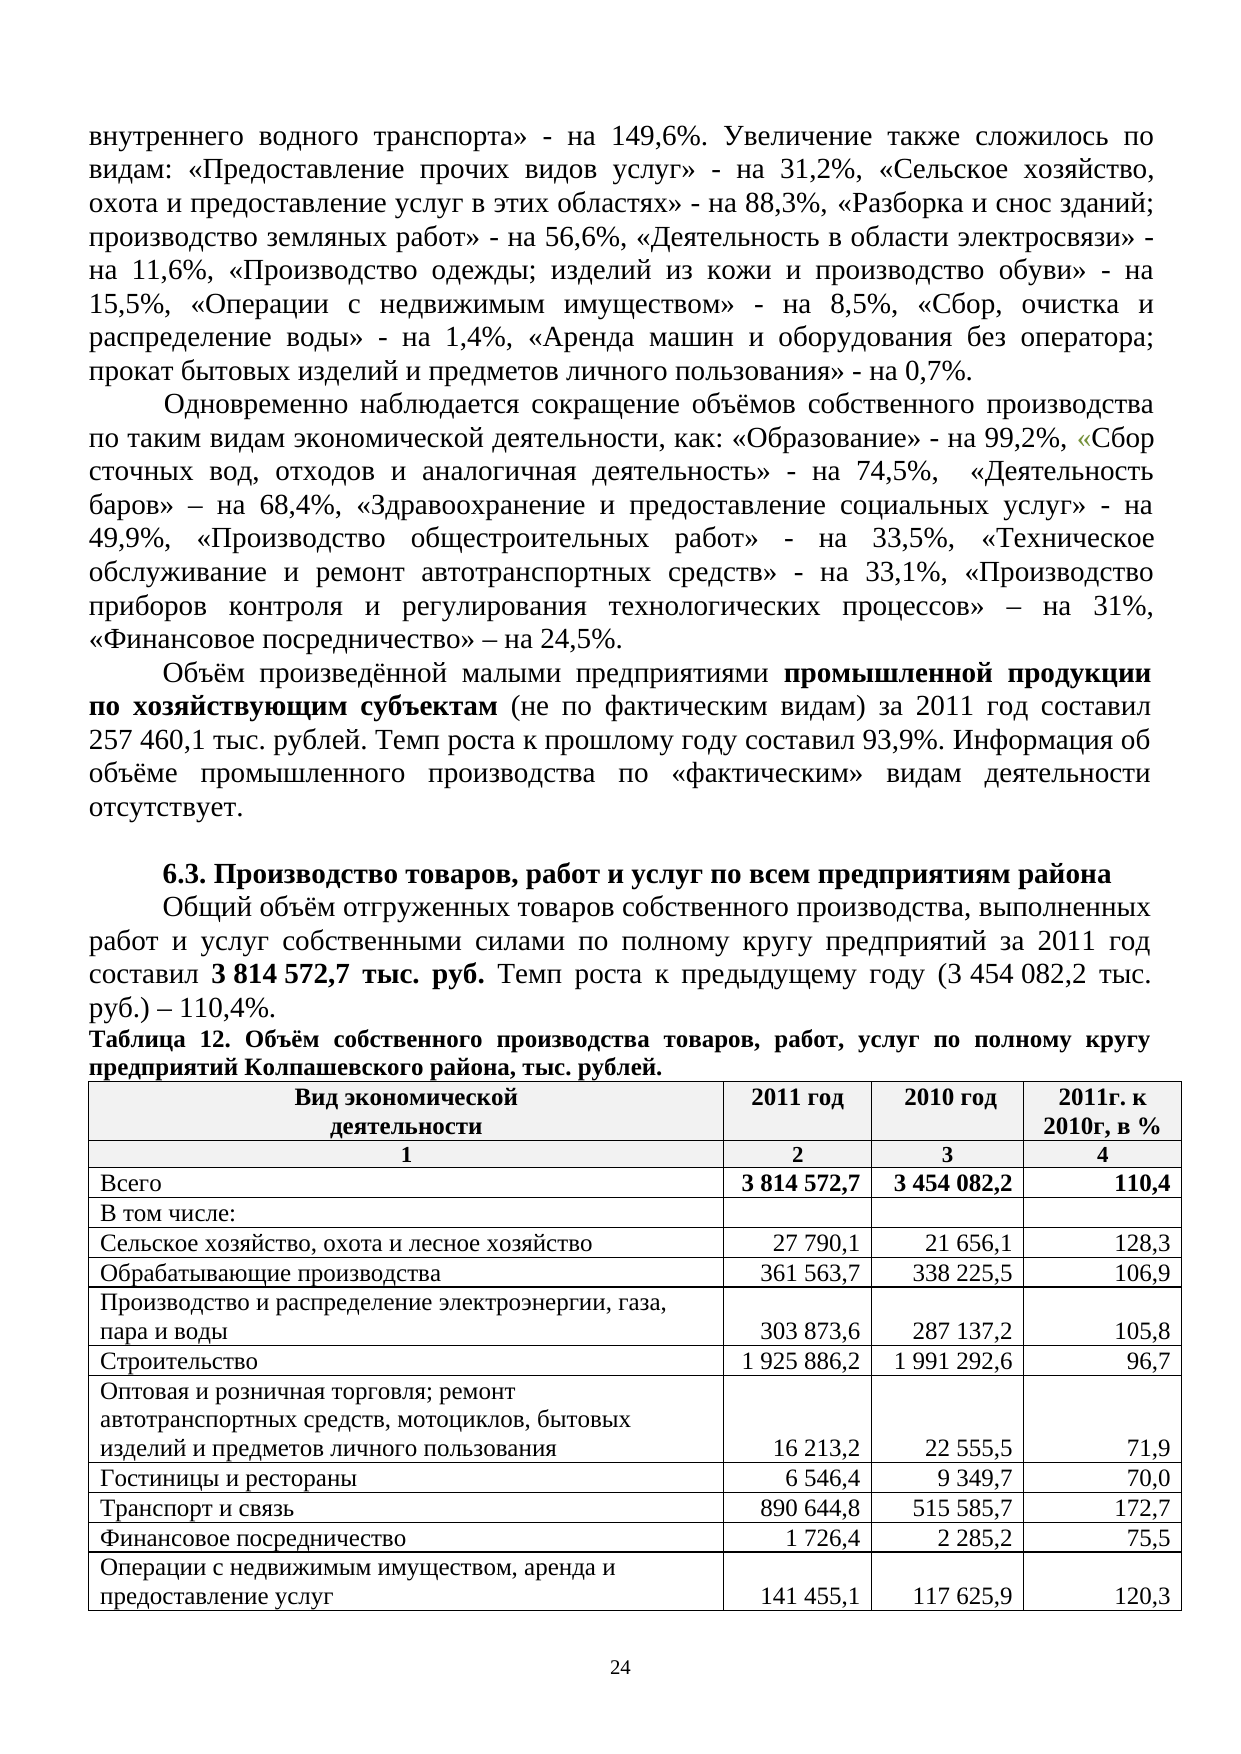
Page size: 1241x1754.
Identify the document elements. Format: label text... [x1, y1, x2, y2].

text Одновременно наблюдается сокращение объёмов собственного производства по таким видам экономической деятельности, как: «Образование» - на 99,2%, «Сбор сточных вод, отходов и аналогичная деятельность» - на 74,5%, «Деятельность баров» – на 68,4%, «Здравоохранение и предоставление социальных услуг» - на 49,9%, «Производство общестроительных работ» - на 33,5%, «Техническое обслуживание и ремонт автотранспортных средств» - на 33,1%, «Производство приборов контроля и регулирования технологических процессов» – на 31%, «Финансовое посредничество» – на 24,5%. [89, 386, 1155, 655]
table_cell 1 925 886,2 [724, 1346, 871, 1375]
table_cell 2 285,2 [872, 1523, 1023, 1551]
table_cell Гостиницы и рестораны [89, 1463, 723, 1492]
table_cell Производство и распределение электроэнергии, газа, пара и воды [89, 1288, 723, 1345]
table_cell 128,3 [1024, 1228, 1181, 1257]
table_cell 515 585,7 [872, 1493, 1023, 1522]
table_cell В том числе: [89, 1198, 723, 1227]
table_header Вид экономической деятельности [89, 1082, 723, 1140]
table_cell Оптовая и розничная торговля; ремонт автотранспортных средств, мотоциклов, бытовых изделий и предметов личного пользования [89, 1376, 723, 1462]
table_cell [872, 1198, 1023, 1227]
table_cell 141 455,1 [724, 1553, 871, 1610]
text 6.3. Производство товаров, работ и услуг по всем предприятиям района [89, 856, 1152, 889]
table_cell Финансовое посредничество [89, 1523, 723, 1551]
table_cell 361 563,7 [724, 1258, 871, 1286]
table_header 2011 год [724, 1082, 871, 1140]
table_cell 9 349,7 [872, 1463, 1023, 1492]
table_cell 4 [1024, 1141, 1181, 1167]
table_cell Всего [89, 1168, 723, 1197]
table_cell 3 454 082,2 [872, 1168, 1023, 1197]
table_cell 303 873,6 [724, 1288, 871, 1345]
table_cell 106,9 [1024, 1258, 1181, 1286]
table_cell 6 546,4 [724, 1463, 871, 1492]
text Объём произведённой малыми предприятиями промышленной продукции по хозяйствующим субъектам (не по фактическим видам) за 2011 год составил 257 460,1 тыс. рублей. Темп роста к прошлому году составил 93,9%. Информация об объёме промышленного производства по «фактическим» видам деятельности отсутствует. [89, 655, 1152, 822]
table_cell 3 814 572,7 [724, 1168, 871, 1197]
table_cell 1 726,4 [724, 1523, 871, 1551]
table_cell 1 991 292,6 [872, 1346, 1023, 1375]
table_cell 96,7 [1024, 1346, 1181, 1375]
table_cell [724, 1198, 871, 1227]
table_cell 287 137,2 [872, 1288, 1023, 1345]
table_cell Строительство [89, 1346, 723, 1375]
table_cell 1 [89, 1141, 723, 1167]
text Общий объём отгруженных товаров собственного производства, выполненных работ и услуг собственными силами по полному кругу предприятий за 2011 год составил 3 814 572,7 тыс. руб. Темп роста к предыдущему году (3 454 082,2 тыс. руб.) – 110,4%. [89, 889, 1152, 1024]
table_cell 117 625,9 [872, 1553, 1023, 1610]
table_cell 2 [724, 1141, 871, 1167]
table_cell 71,9 [1024, 1376, 1181, 1462]
table_header 2010 год [872, 1082, 1023, 1140]
table_cell 890 644,8 [724, 1493, 871, 1522]
table_cell 120,3 [1024, 1553, 1181, 1610]
table_cell 22 555,5 [872, 1376, 1023, 1462]
table_cell Сельское хозяйство, охота и лесное хозяйство [89, 1228, 723, 1257]
table_cell 75,5 [1024, 1523, 1181, 1551]
table_cell 27 790,1 [724, 1228, 871, 1257]
table_cell 105,8 [1024, 1288, 1181, 1345]
table_cell 3 [872, 1141, 1023, 1167]
table_cell 172,7 [1024, 1493, 1181, 1522]
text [89, 118, 1155, 386]
table_cell [1024, 1198, 1181, 1227]
table_cell 70,0 [1024, 1463, 1181, 1492]
table_cell 16 213,2 [724, 1376, 871, 1462]
table_cell 110,4 [1024, 1168, 1181, 1197]
table_cell Операции с недвижимым имуществом, аренда и предоставление услуг [89, 1553, 723, 1610]
table_cell Обрабатывающие производства [89, 1258, 723, 1286]
table_cell 21 656,1 [872, 1228, 1023, 1257]
table_cell Транспорт и связь [89, 1493, 723, 1522]
table_header 2011г. к 2010г, в % [1024, 1082, 1181, 1140]
text Таблица 12. Объём собственного производства товаров, работ, услуг по полному кругу предприятий Колпашевского района, тыс. рублей. [89, 1024, 1152, 1081]
table_cell 338 225,5 [872, 1258, 1023, 1286]
